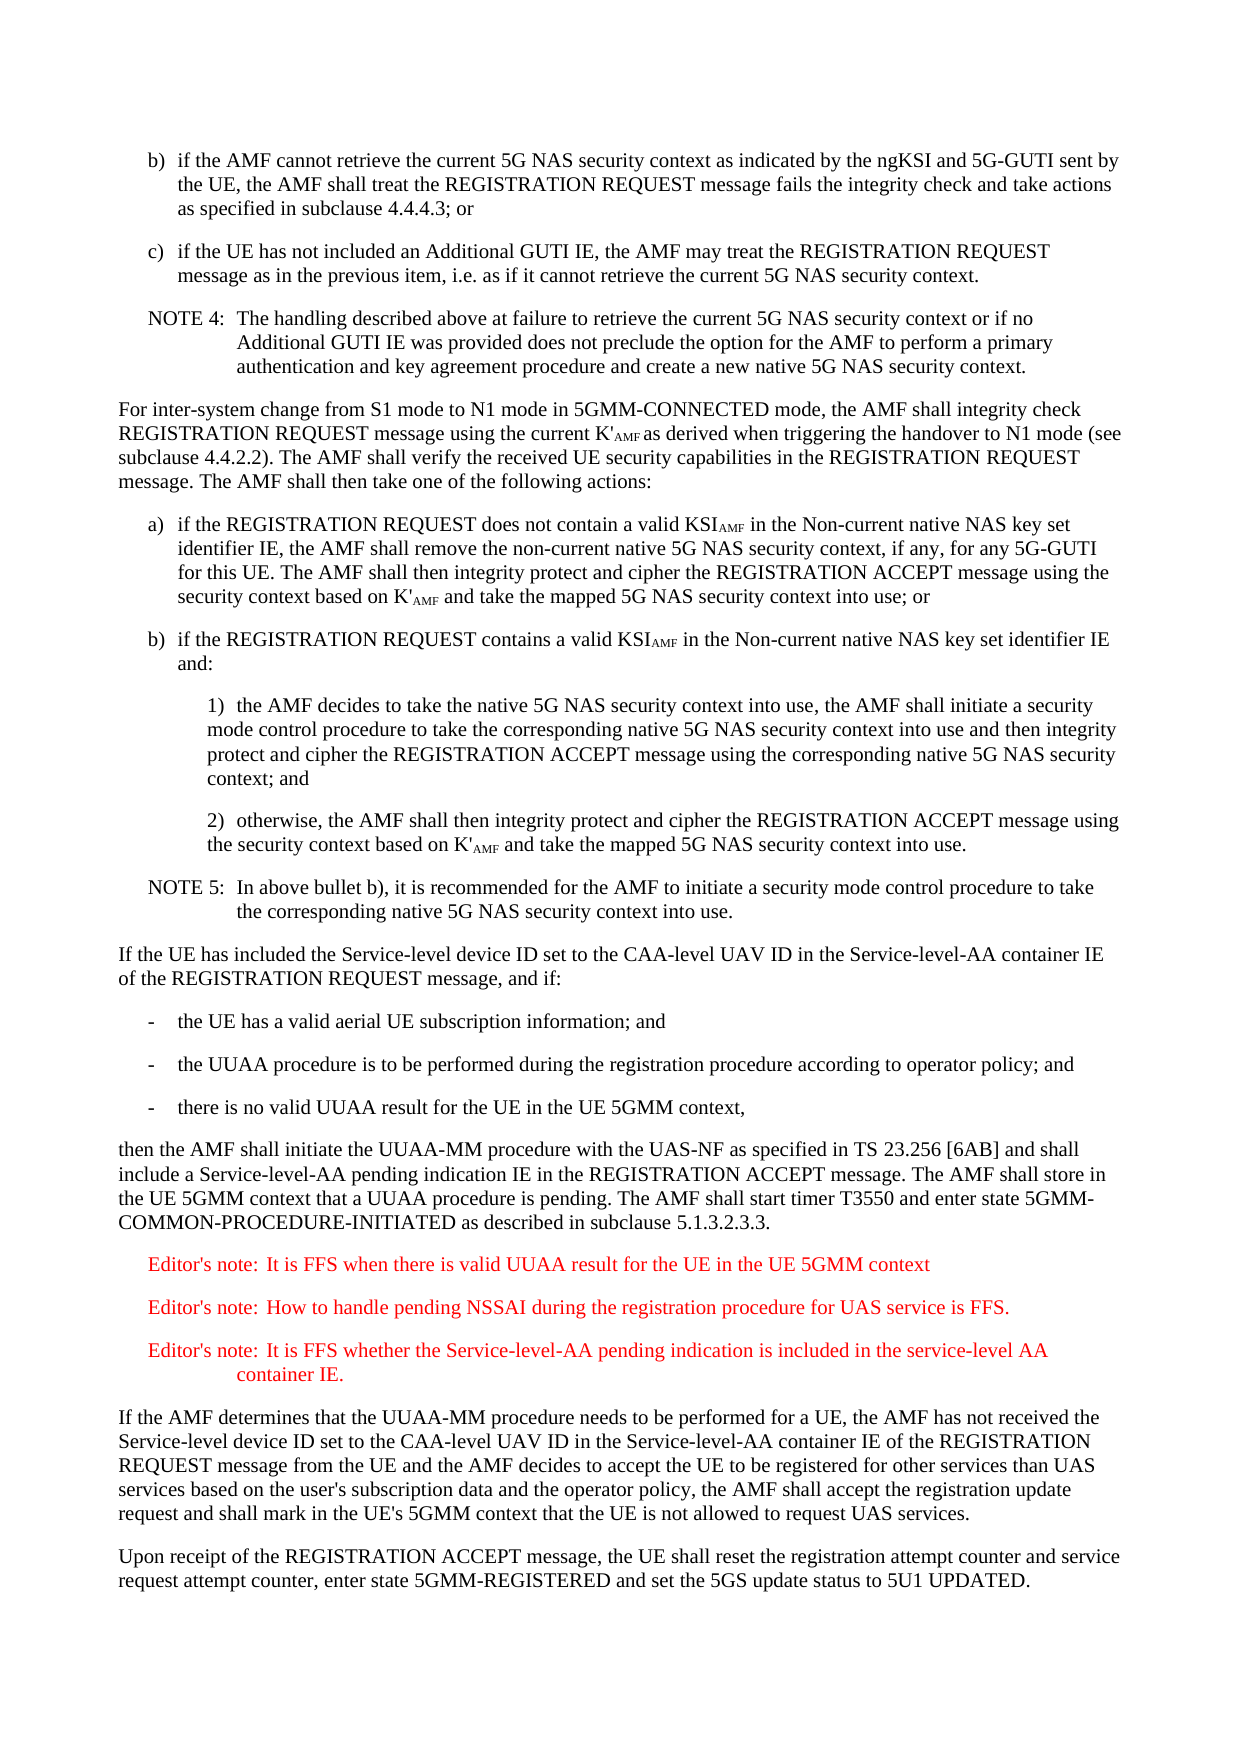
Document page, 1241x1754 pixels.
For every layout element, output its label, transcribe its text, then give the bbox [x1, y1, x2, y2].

text If the AMF determines that the UUAA-MM procedure needs to be performed for a UE, the AMF has not received the Service-level device ID set to the CAA-level UAV ID in the Service-level-AA container IE of the REGISTRATION REQUEST message from the UE and the AMF decides to accept the UE to be registered for other services than UAS services based on the user's subscription data and the operator policy, the AMF shall accept the registration update request and shall mark in the UE's 5GMM context that the UE is not allowed to request UAS services. [118, 1405, 1122, 1525]
text - there is no valid UUAA result for the UE in the UE 5GMM context, [148, 1094, 1122, 1119]
text b) if the REGISTRATION REQUEST contains a valid KSIAMF in the Non-current native NAS key set identifier IE and: [148, 626, 1122, 674]
text Upon receipt of the REGISTRATION ACCEPT message, the UE shall reset the registration attempt counter and service request attempt counter, enter state 5GMM-REGISTERED and set the 5GS update status to 5U1 UPDATED. [118, 1544, 1122, 1592]
text then the AMF shall initiate the UUAA-MM procedure with the UAS-NF as specified in TS 23.256 [6AB] and shall include a Service-level-AA pending indication IE in the REGISTRATION ACCEPT message. The AMF shall store in the UE 5GMM context that a UUAA procedure is pending. The AMF shall start timer T3550 and enter state 5GMM-COMMON-PROCEDURE-INITIATED as described in subclause 5.1.3.2.3.3. [118, 1137, 1122, 1234]
text NOTE 5: In above bullet b), it is recommended for the AMF to initiate a security mode control procedure to take the corresponding native 5G NAS security context into use. [148, 875, 1122, 923]
text 1) the AMF decides to take the native 5G NAS security context into use, the AMF shall initiate a security mode control procedure to take the corresponding native 5G NAS security context into use and then integrity protect and cipher the REGISTRATION ACCEPT message using the corresponding native 5G NAS security context; and [207, 693, 1122, 789]
text Editor's note: How to handle pending NSSAI during the registration procedure for UAS service is FFS. [148, 1295, 1122, 1319]
text For inter-system change from S1 mode to N1 mode in 5GMM-CONNECTED mode, the AMF shall integrity check REGISTRATION REQUEST message using the current K'AMF as derived when triggering the handover to N1 mode (see subclause 4.4.2.2). The AMF shall verify the received UE security capabilities in the REGISTRATION REQUEST message. The AMF shall then take one of the following actions: [118, 396, 1122, 493]
text c) if the UE has not included an Additional GUTI IE, the AMF may treat the REGISTRATION REQUEST message as in the previous item, i.e. as if it cannot retrieve the current 5G NAS security context. [148, 239, 1122, 287]
text If the UE has included the Service-level device ID set to the CAA-level UAV ID in the Service-level-AA container IE of the REGISTRATION REQUEST message, and if: [118, 942, 1122, 990]
text 2) otherwise, the AMF shall then integrity protect and cipher the REGISTRATION ACCEPT message using the security context based on K'AMF and take the mapped 5G NAS security context into use. [207, 808, 1122, 856]
text Editor's note: It is FFS when there is valid UUAA result for the UE in the UE 5GMM context [148, 1252, 1122, 1276]
text NOTE 4: The handling described above at failure to retrieve the current 5G NAS security context or if no Additional GUTI IE was provided does not preclude the option for the AMF to perform a primary authentication and key agreement procedure and create a new native 5G NAS security context. [148, 306, 1122, 378]
text - the UUAA procedure is to be performed during the registration procedure according to operator policy; and [148, 1052, 1122, 1076]
text a) if the REGISTRATION REQUEST does not contain a valid KSIAMF in the Non-current native NAS key set identifier IE, the AMF shall remove the non-current native 5G NAS security context, if any, for any 5G-GUTI for this UE. The AMF shall then integrity protect and cipher the REGISTRATION ACCEPT message using the security context based on K'AMF and take the mapped 5G NAS security context into use; or [148, 511, 1122, 608]
text Editor's note: It is FFS whether the Service-level-AA pending indication is included in the service-level AA container IE. [148, 1338, 1122, 1386]
text - the UE has a valid aerial UE subscription information; and [148, 1009, 1122, 1033]
text b) if the AMF cannot retrieve the current 5G NAS security context as indicated by the ngKSI and 5G-GUTI sent by the UE, the AMF shall treat the REGISTRATION REQUEST message fails the integrity check and take actions as specified in subclause 4.4.4.3; or [148, 148, 1122, 220]
